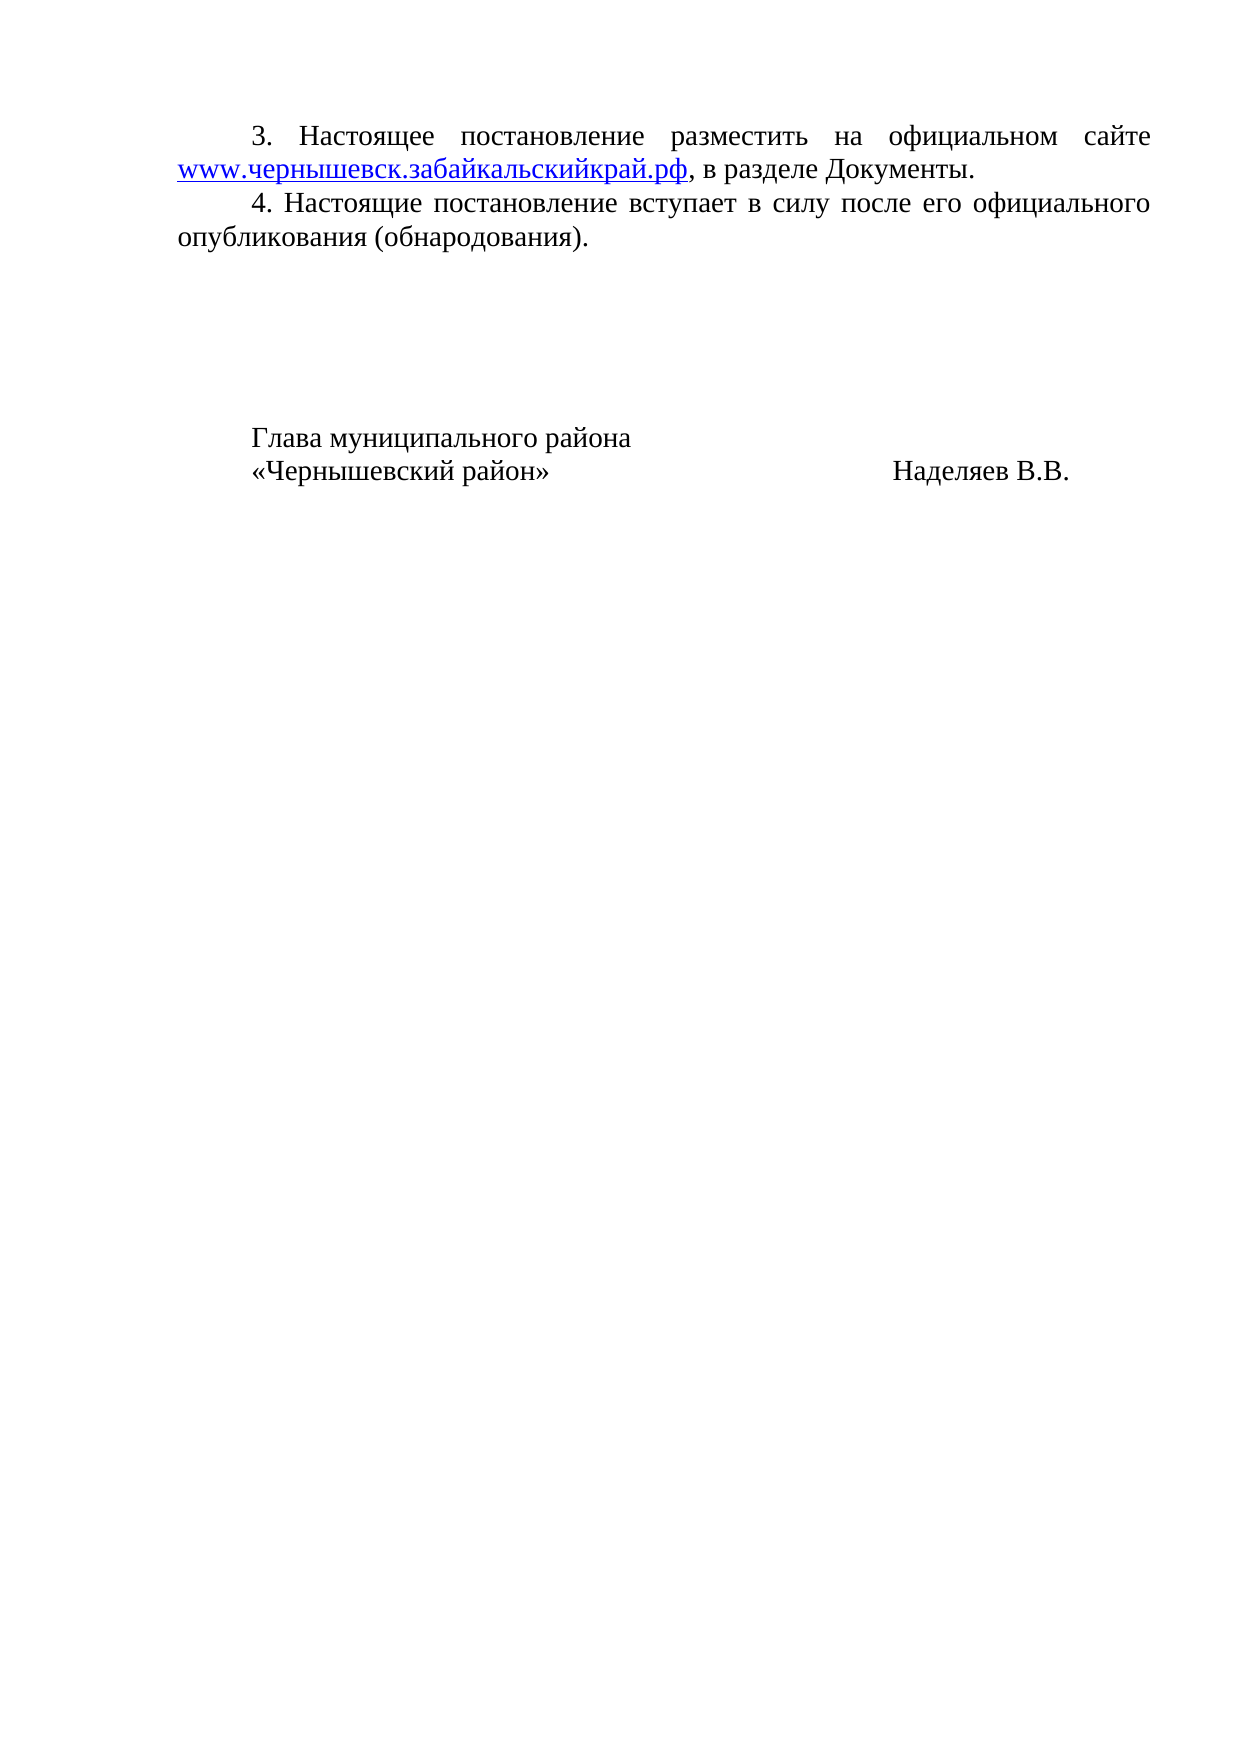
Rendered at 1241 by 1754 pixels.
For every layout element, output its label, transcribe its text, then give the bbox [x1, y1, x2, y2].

text 4. Настоящие постановление вступает в силу после его официального опубликования (обнародования). [177, 185, 1152, 252]
text «Чернышевский район» Наделяев В.В. [177, 453, 1152, 487]
text 3. Настоящее постановление разместить на официальном сайте www.чернышевск.забайкальскийкрай.рф, в разделе Документы. [177, 118, 1152, 185]
text Глава муниципального района [177, 420, 1152, 453]
